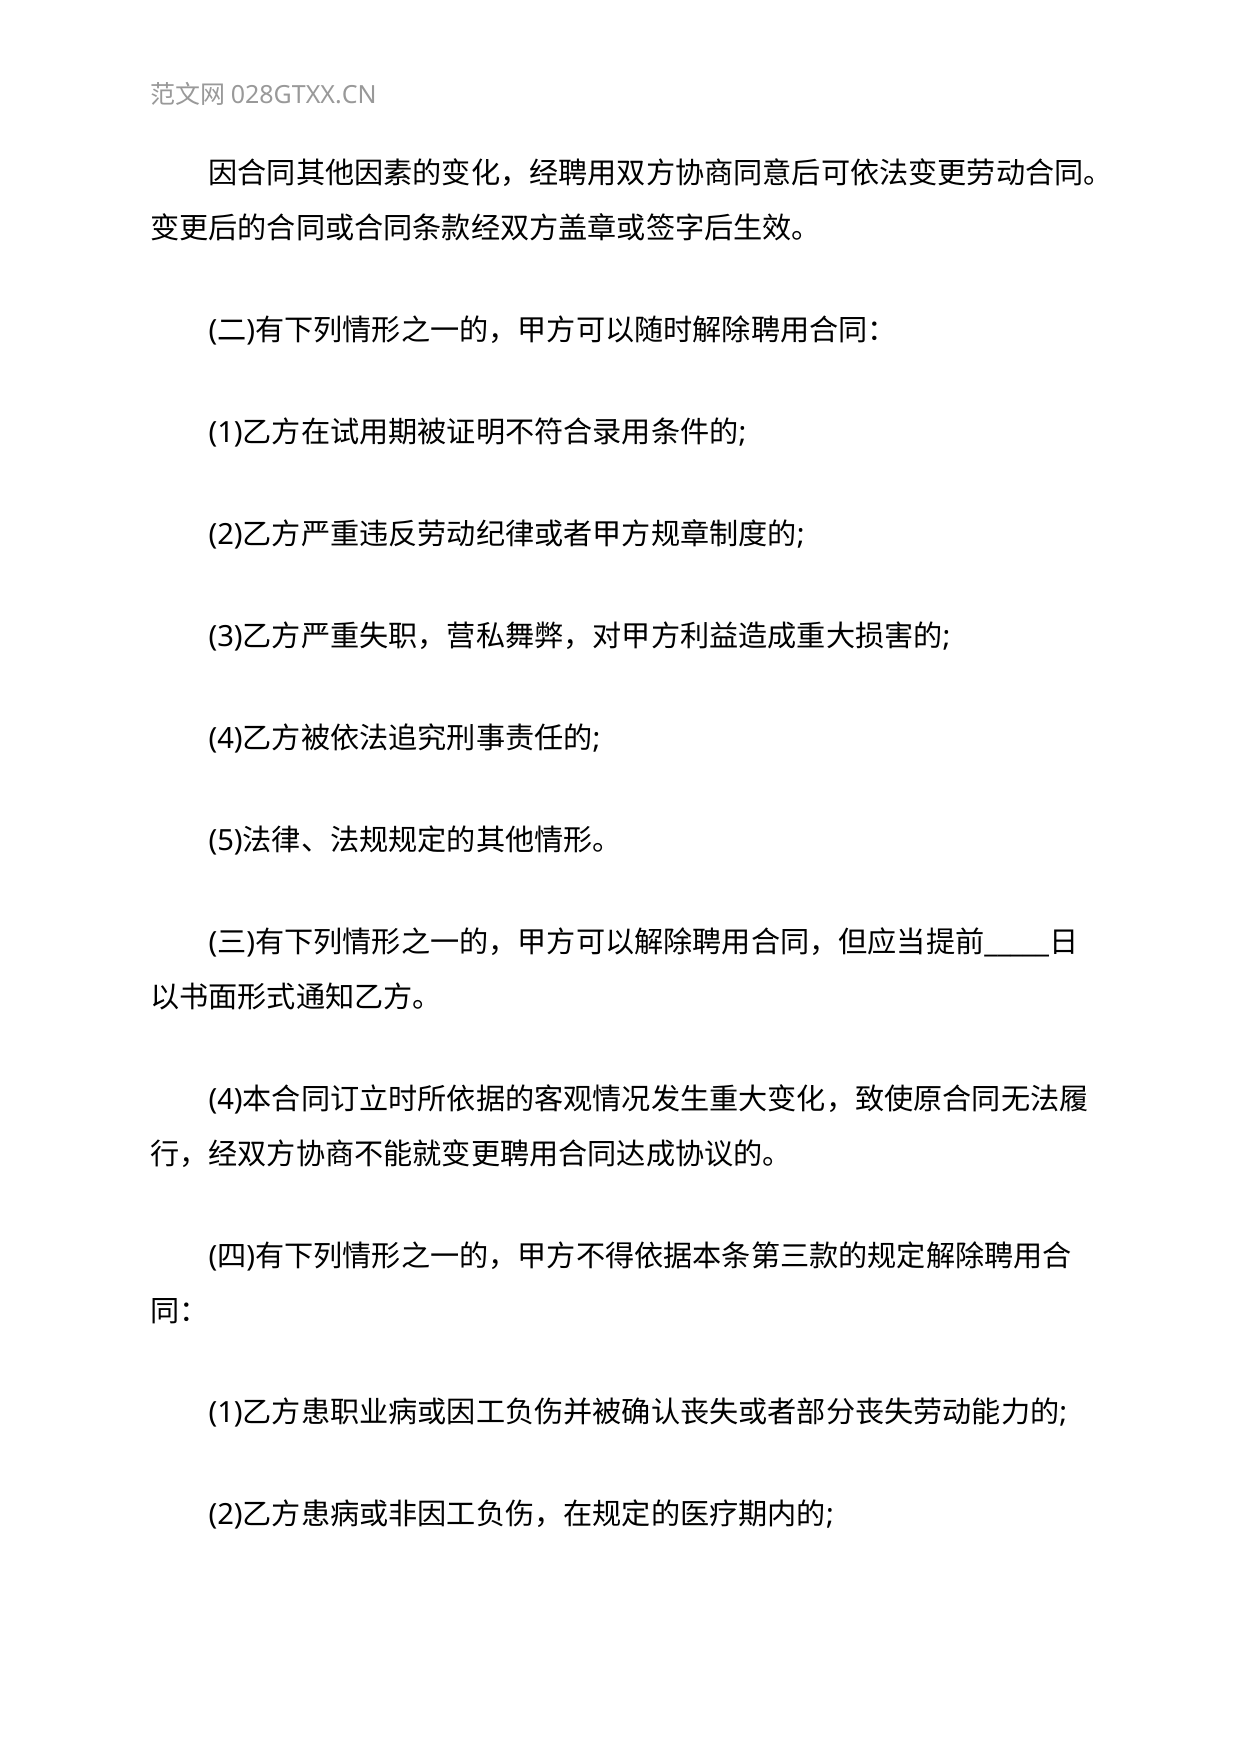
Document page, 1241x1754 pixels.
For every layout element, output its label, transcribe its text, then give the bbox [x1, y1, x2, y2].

text (四)有下列情形之一的，甲方不得依据本条第三款的规定解除聘用合同： [150, 1232, 1090, 1329]
text (4)乙方被依法追究刑事责任的; [150, 714, 1090, 757]
text (2)乙方患病或非因工负伤，在规定的医疗期内的; [150, 1491, 1090, 1533]
text (二)有下列情形之一的，甲方可以随时解除聘用合同： [150, 307, 1090, 349]
text (5)法律、法规规定的其他情形。 [150, 817, 1090, 859]
text (4)本合同订立时所依据的客观情况发生重大变化，致使原合同无法履行，经双方协商不能就变更聘用合同达成协议的。 [150, 1075, 1090, 1173]
text (1)乙方患职业病或因工负伤并被确认丧失或者部分丧失劳动能力的; [150, 1389, 1090, 1431]
text (3)乙方严重失职，营私舞弊，对甲方利益造成重大损害的; [150, 613, 1090, 655]
text (2)乙方严重违反劳动纪律或者甲方规章制度的; [150, 511, 1090, 553]
text 因合同其他因素的变化，经聘用双方协商同意后可依法变更劳动合同。变更后的合同或合同条款经双方盖章或签字后生效。 [150, 150, 1090, 247]
text (1)乙方在试用期被证明不符合录用条件的; [150, 409, 1090, 451]
text (三)有下列情形之一的，甲方可以解除聘用合同，但应当提前_____日以书面形式通知乙方。 [150, 918, 1090, 1016]
